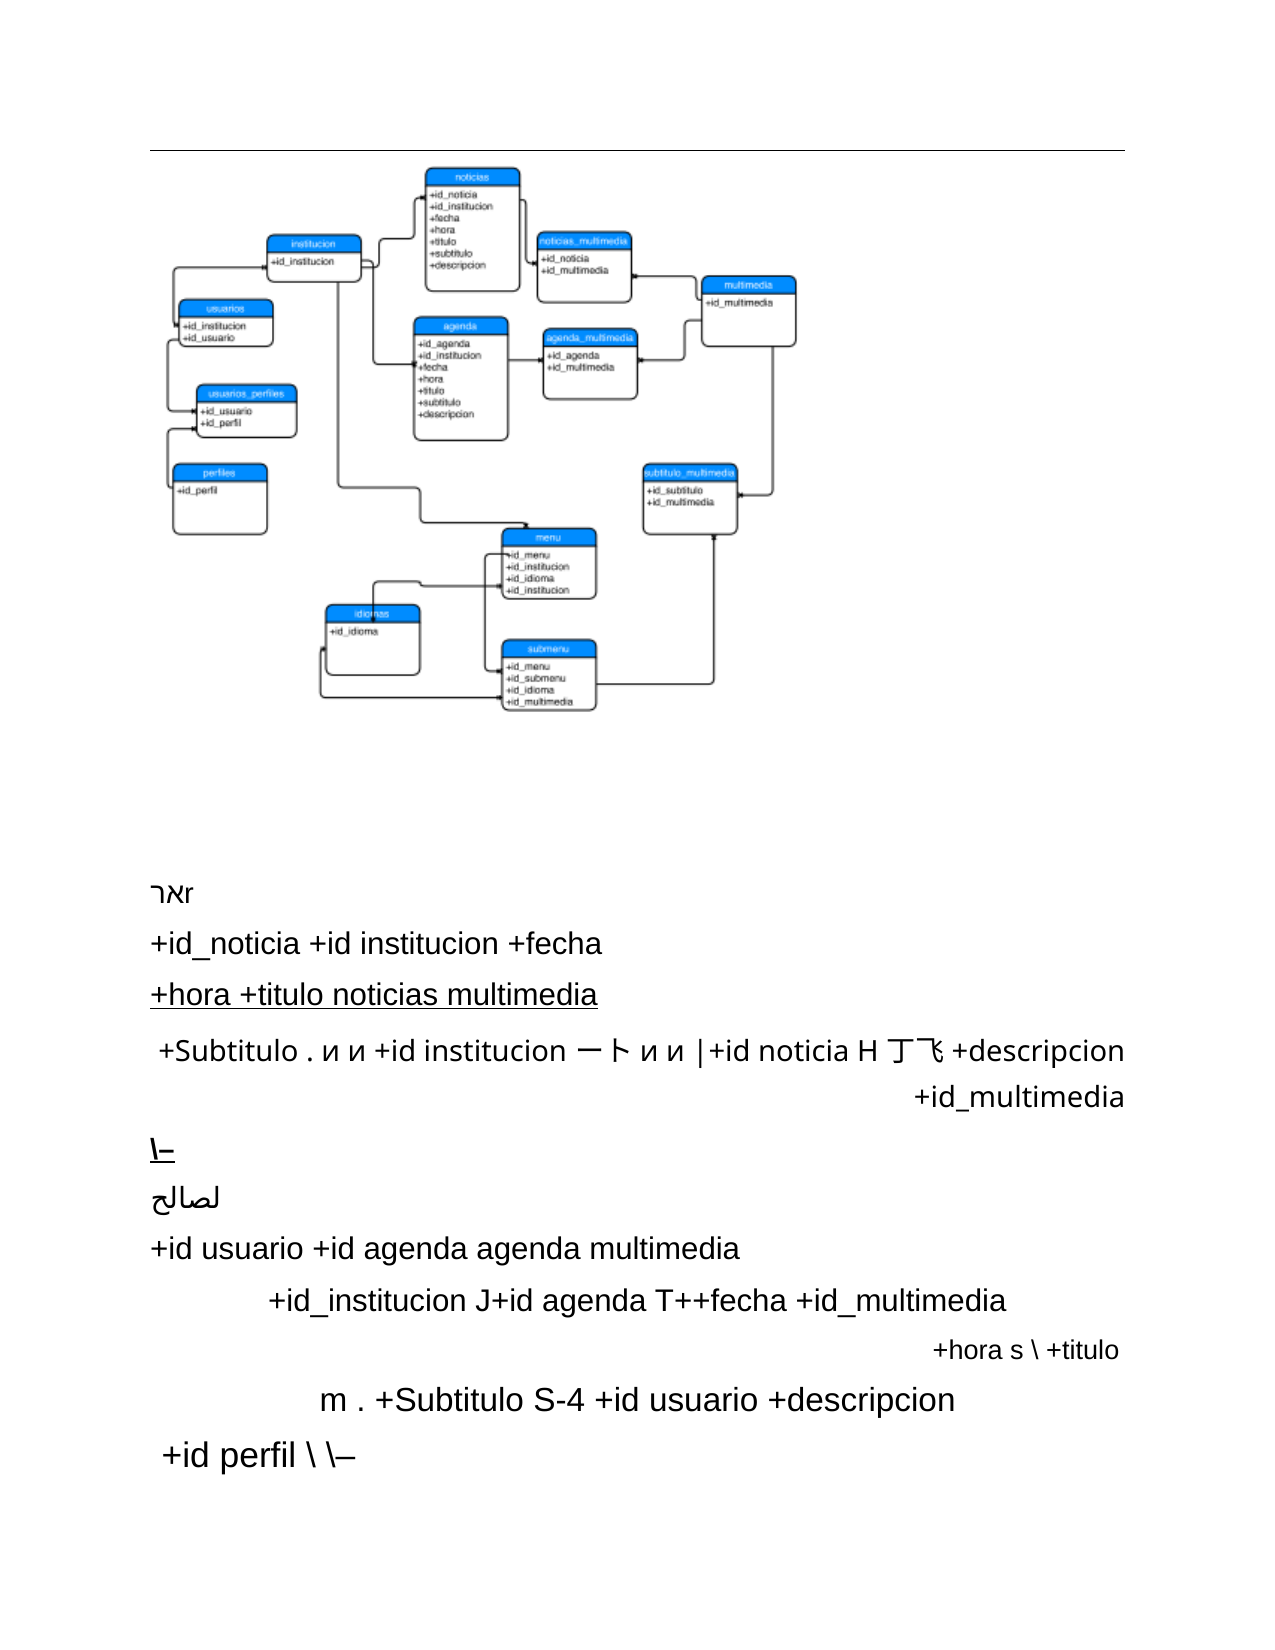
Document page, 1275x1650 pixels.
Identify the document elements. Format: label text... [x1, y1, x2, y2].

text +hora s \ +titulo [150, 1334, 1125, 1365]
text +id usuario +id agenda agenda multimedia [150, 1230, 1125, 1266]
text +hora +titulo noticias multimedia [150, 976, 1125, 1012]
text لصالح [150, 1181, 1125, 1215]
text +id_noticia +id institucion +fecha [150, 925, 1125, 961]
text +id_institucion J+id agenda T++fecha +id_multimedia [150, 1282, 1125, 1318]
text +Subtitulo . и и +id institucion ート и и |+id noticia H 丁飞 +descripcion +id_multimedia [150, 1028, 1125, 1116]
picture [150, 153, 1121, 842]
text +id perfil \ \– [150, 1434, 1125, 1475]
text ארr [150, 876, 1125, 909]
text m . +Subtitulo S-4 +id usuario +descripcion [150, 1380, 1125, 1418]
text \– [150, 1132, 1125, 1166]
